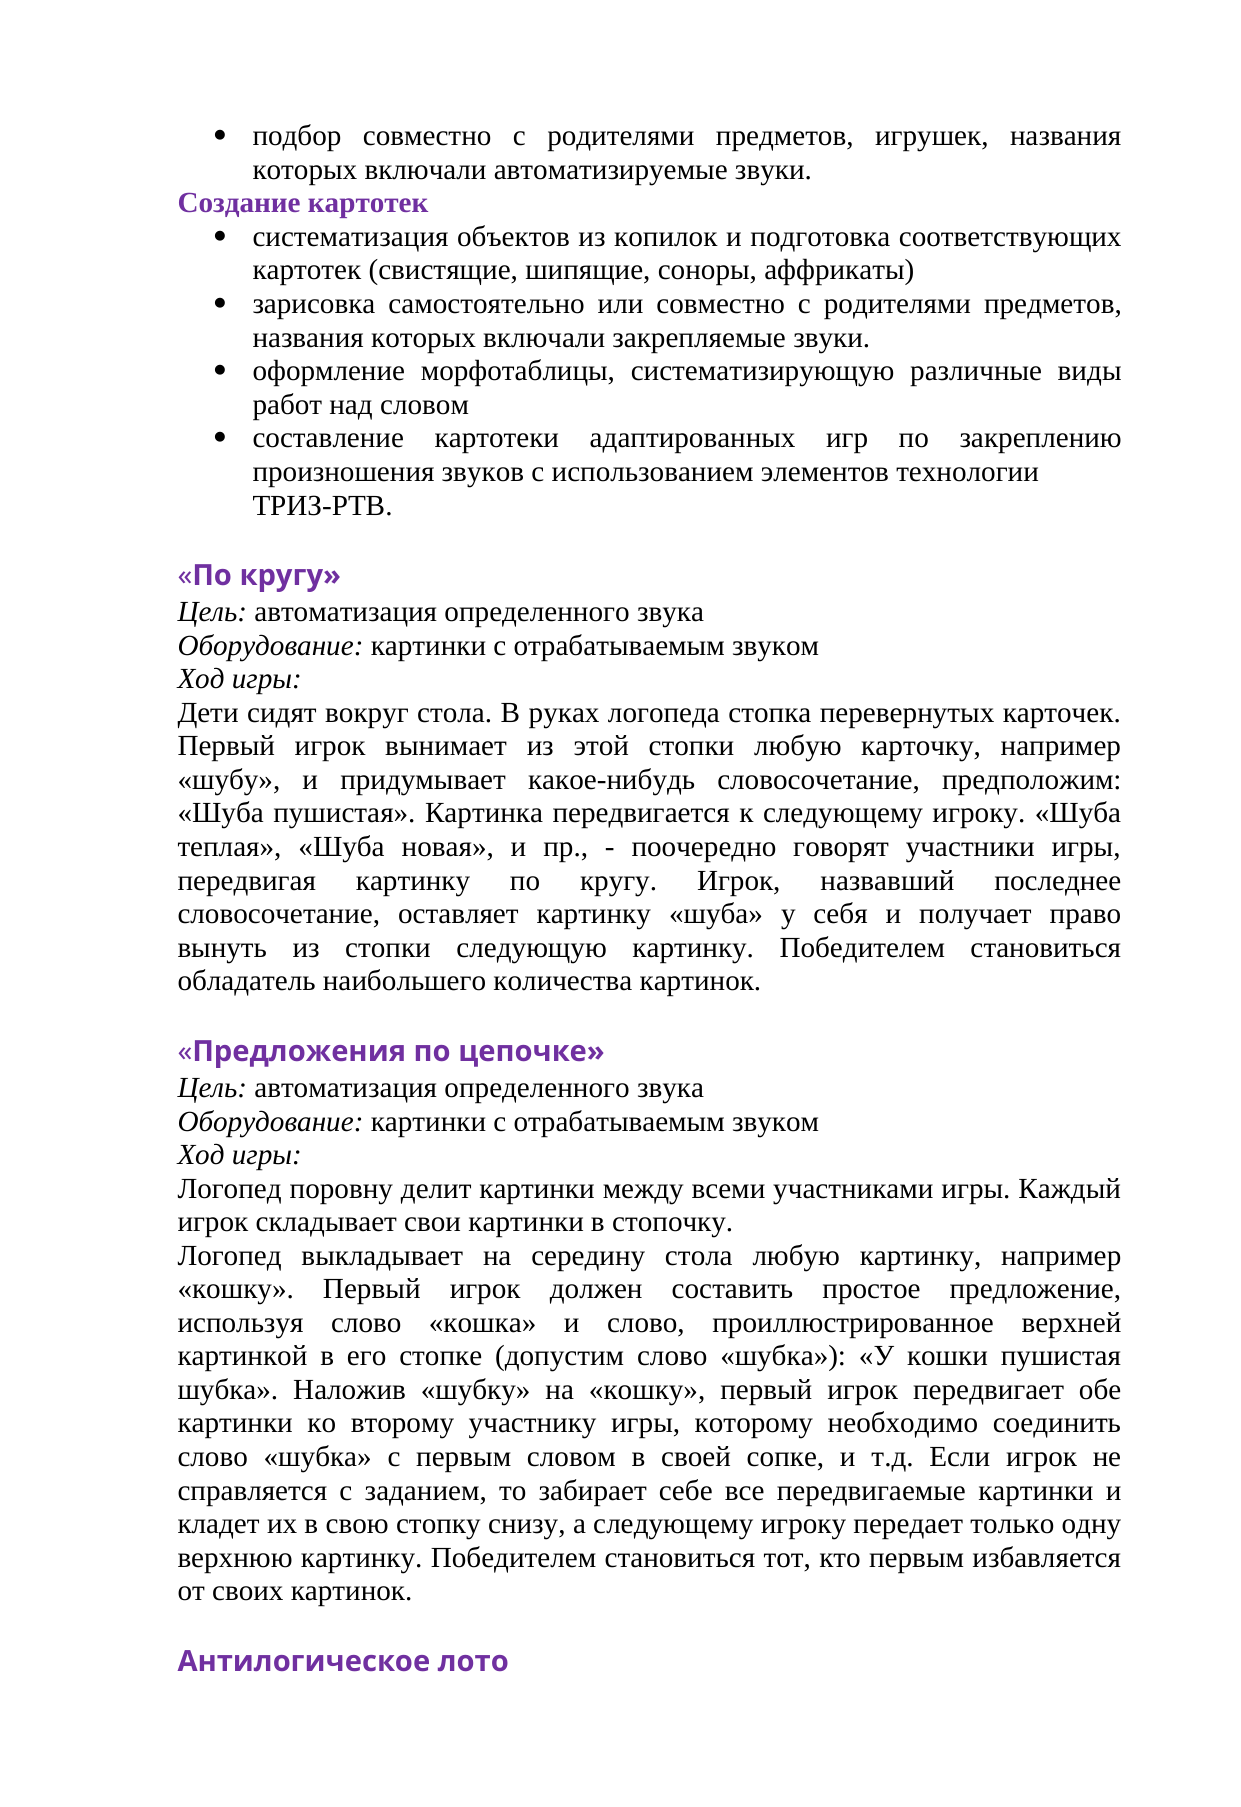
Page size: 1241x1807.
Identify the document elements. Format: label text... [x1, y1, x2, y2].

list зарисовка самостоятельно или совместно с родителями предметов, названия которых включали закрепляемые звуки. [215, 286, 1122, 353]
list оформление морфотаблицы, систематизирующую различные виды работ над словом [215, 353, 1122, 420]
list ТРИЗ-РТВ. [252, 488, 1122, 521]
list составление картотеки адаптированных игр по закреплению произношения звуков с использованием элементов технологии [215, 420, 1122, 488]
text Логопед выкладывает на середину стола любую картинку, например «кошку». Первый игрок должен составить простое предложение, используя слово «кошка» и слово, проиллюстрированное верхней картинкой в его стопке (допустим слово «шубка»): «У кошки пушистая шубка». Наложив «шубку» на «кошку», первый игрок передвигает обе картинки ко второму участнику игры, которому необходимо соединить слово «шубка» с первым словом в своей сопке, и т.д. Если игрок не справляется с заданием, то забирает себе все передвигаемые картинки и кладет их в свою стопку снизу, а следующему игроку передает только одну верхнюю картинку. Победителем становиться тот, кто первым избавляется от своих картинок. [177, 1238, 1122, 1607]
list систематизация объектов из копилок и подготовка соответствующих картотек (свистящие, шипящие, соноры, аффрикаты) [215, 219, 1122, 286]
text Ход игры: [177, 661, 1122, 695]
text Антилогическое лото [177, 1640, 1122, 1680]
list подбор совместно с родителями предметов, игрушек, названия которых включали автоматизируемые звуки. [215, 118, 1122, 185]
text «По кругу» [177, 555, 1122, 594]
text Цель: автоматизация определенного звука [177, 1070, 1122, 1104]
text Дети сидят вокруг стола. В руках логопеда стопка перевернутых карточек. Первый игрок вынимает из этой стопки любую карточку, например «шубу», и придумывает какое-нибудь словосочетание, предположим: «Шуба пушистая». Картинка передвигается к следующему игроку. «Шуба теплая», «Шуба новая», и пр., - поочередно говорят участники игры, передвигая картинку по кругу. Игрок, назвавший последнее словосочетание, оставляет картинку «шуба» у себя и получает право вынуть из стопки следующую картинку. Победителем становиться обладатель наибольшего количества картинок. [177, 695, 1122, 997]
text Ход игры: [177, 1137, 1122, 1171]
text Цель: автоматизация определенного звука [177, 594, 1122, 628]
text Оборудование: картинки с отрабатываемым звуком [177, 1104, 1122, 1137]
text Оборудование: картинки с отрабатываемым звуком [177, 628, 1122, 661]
text Логопед поровну делит картинки между всеми участниками игры. Каждый игрок складывает свои картинки в стопочку. [177, 1171, 1122, 1238]
text «Предложения по цепочке» [177, 1030, 1122, 1070]
text Создание картотек [177, 185, 1122, 219]
